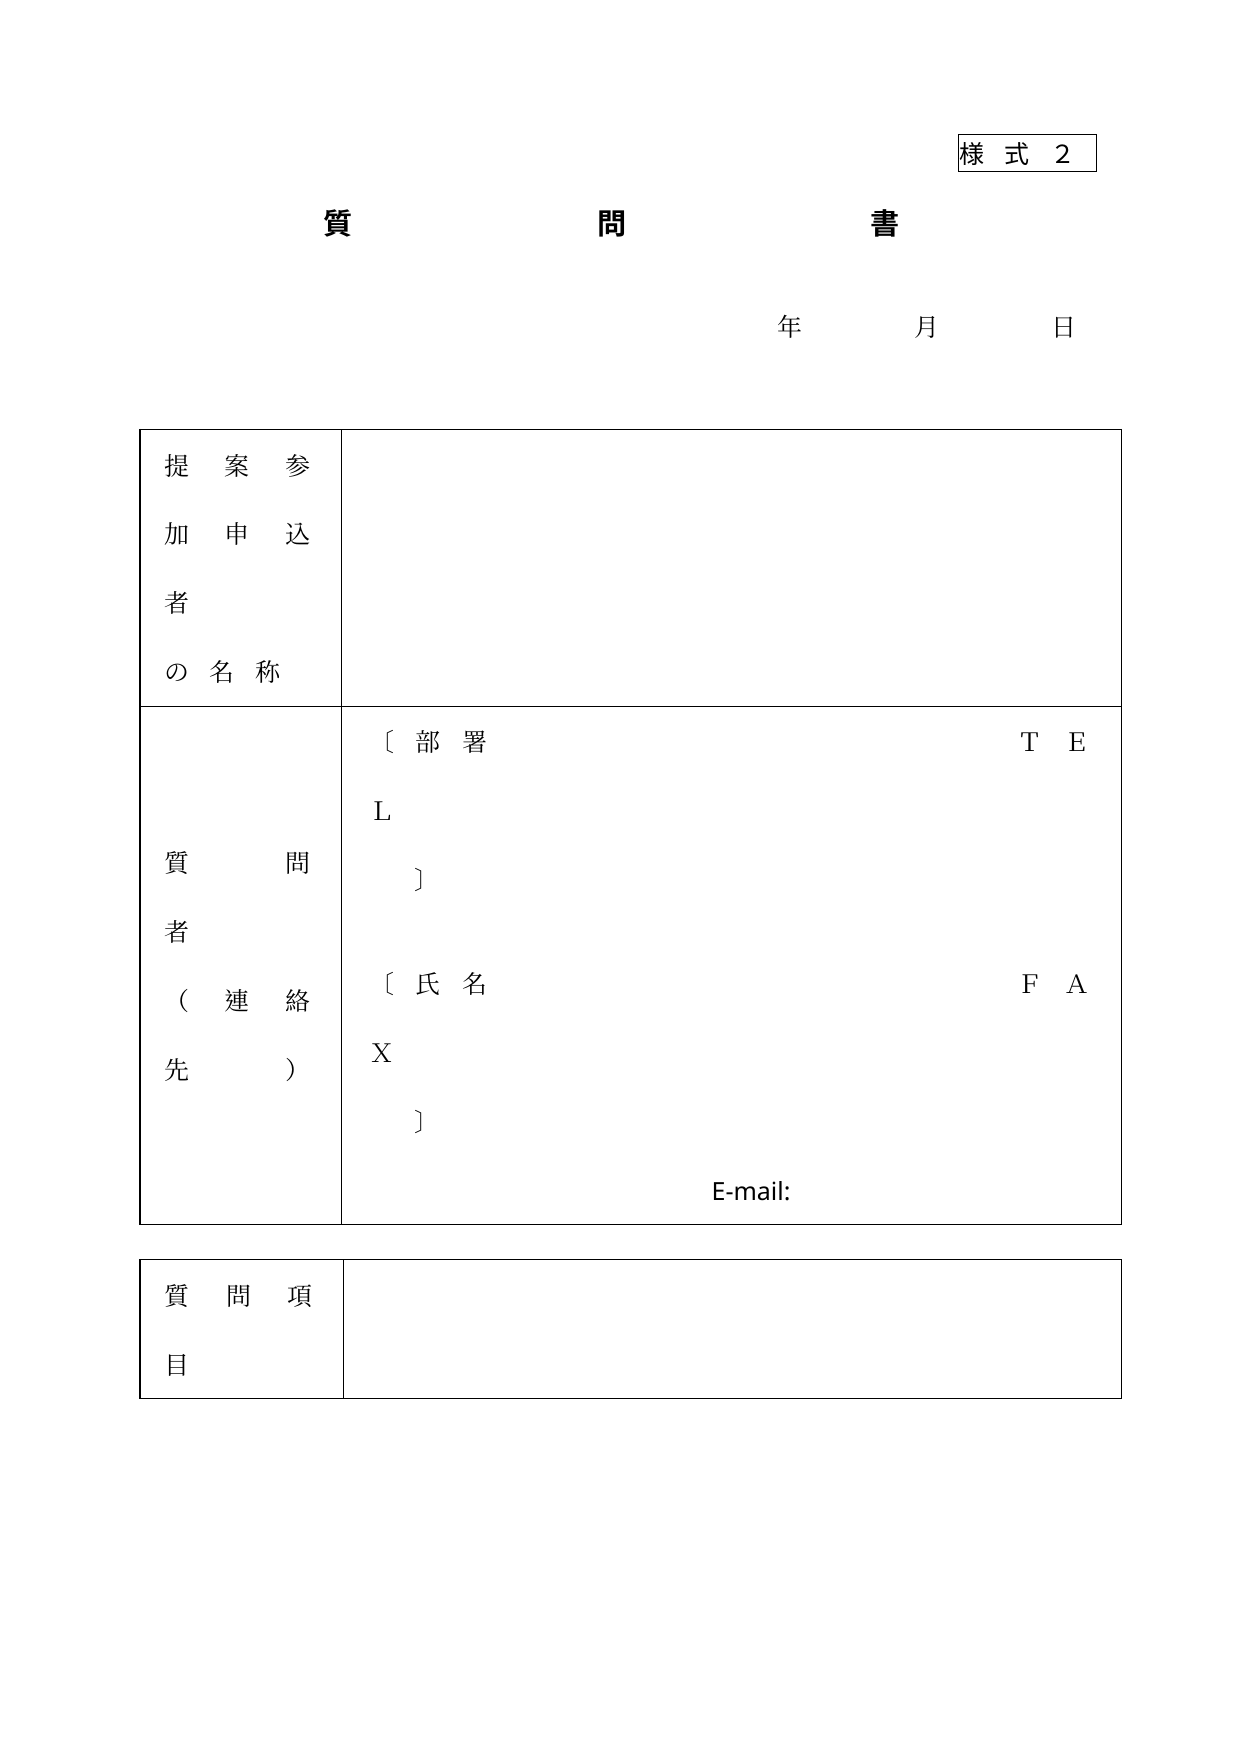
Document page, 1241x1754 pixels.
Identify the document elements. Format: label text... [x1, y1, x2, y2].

table_cell 〔部署 ＴＥＬ 〕 〔氏名 ＦＡＸ 〕 E-mail: [342, 707, 1121, 1224]
table_cell 質 問 者 （連絡先） [141, 707, 341, 1224]
text 様式２ [118, 118, 1097, 187]
table_header [342, 430, 1121, 706]
table_header [344, 1260, 1121, 1398]
text 質 問 書 [118, 187, 1122, 256]
table_header 質問項目 [141, 1260, 343, 1398]
table_header 提案参加申込者 の名称 [141, 430, 341, 706]
text 年 月 日 [118, 291, 1097, 360]
